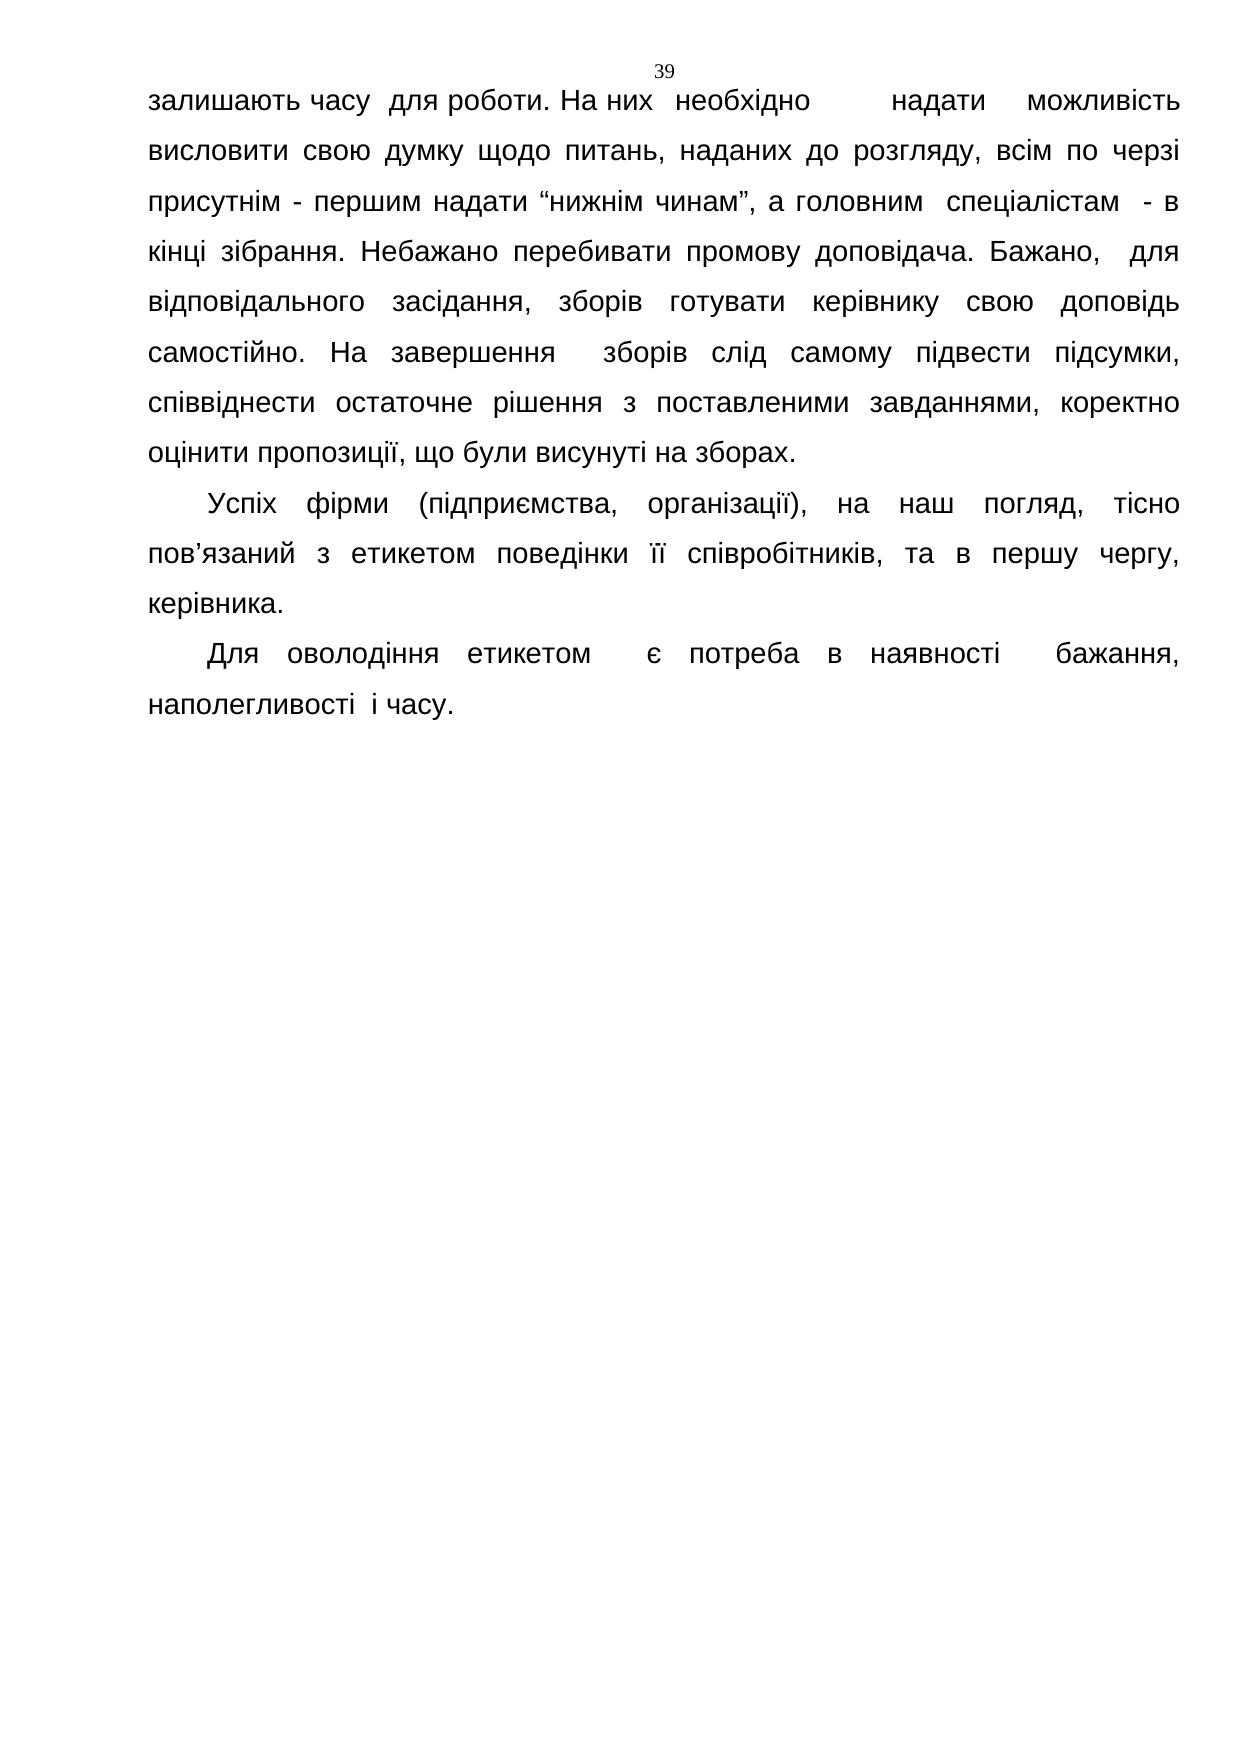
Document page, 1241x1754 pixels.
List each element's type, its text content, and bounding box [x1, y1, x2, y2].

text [148, 83, 1181, 469]
text Успіх фірми (підприємства, організації), на наш погляд, тісно пов’язаний з етикетом поведінки її співробітників, та в першу чергу, керівника. [148, 486, 1181, 620]
text Для оволодіння етикетом є потреба в наявності бажання, наполегливості і часу. [148, 637, 1181, 720]
